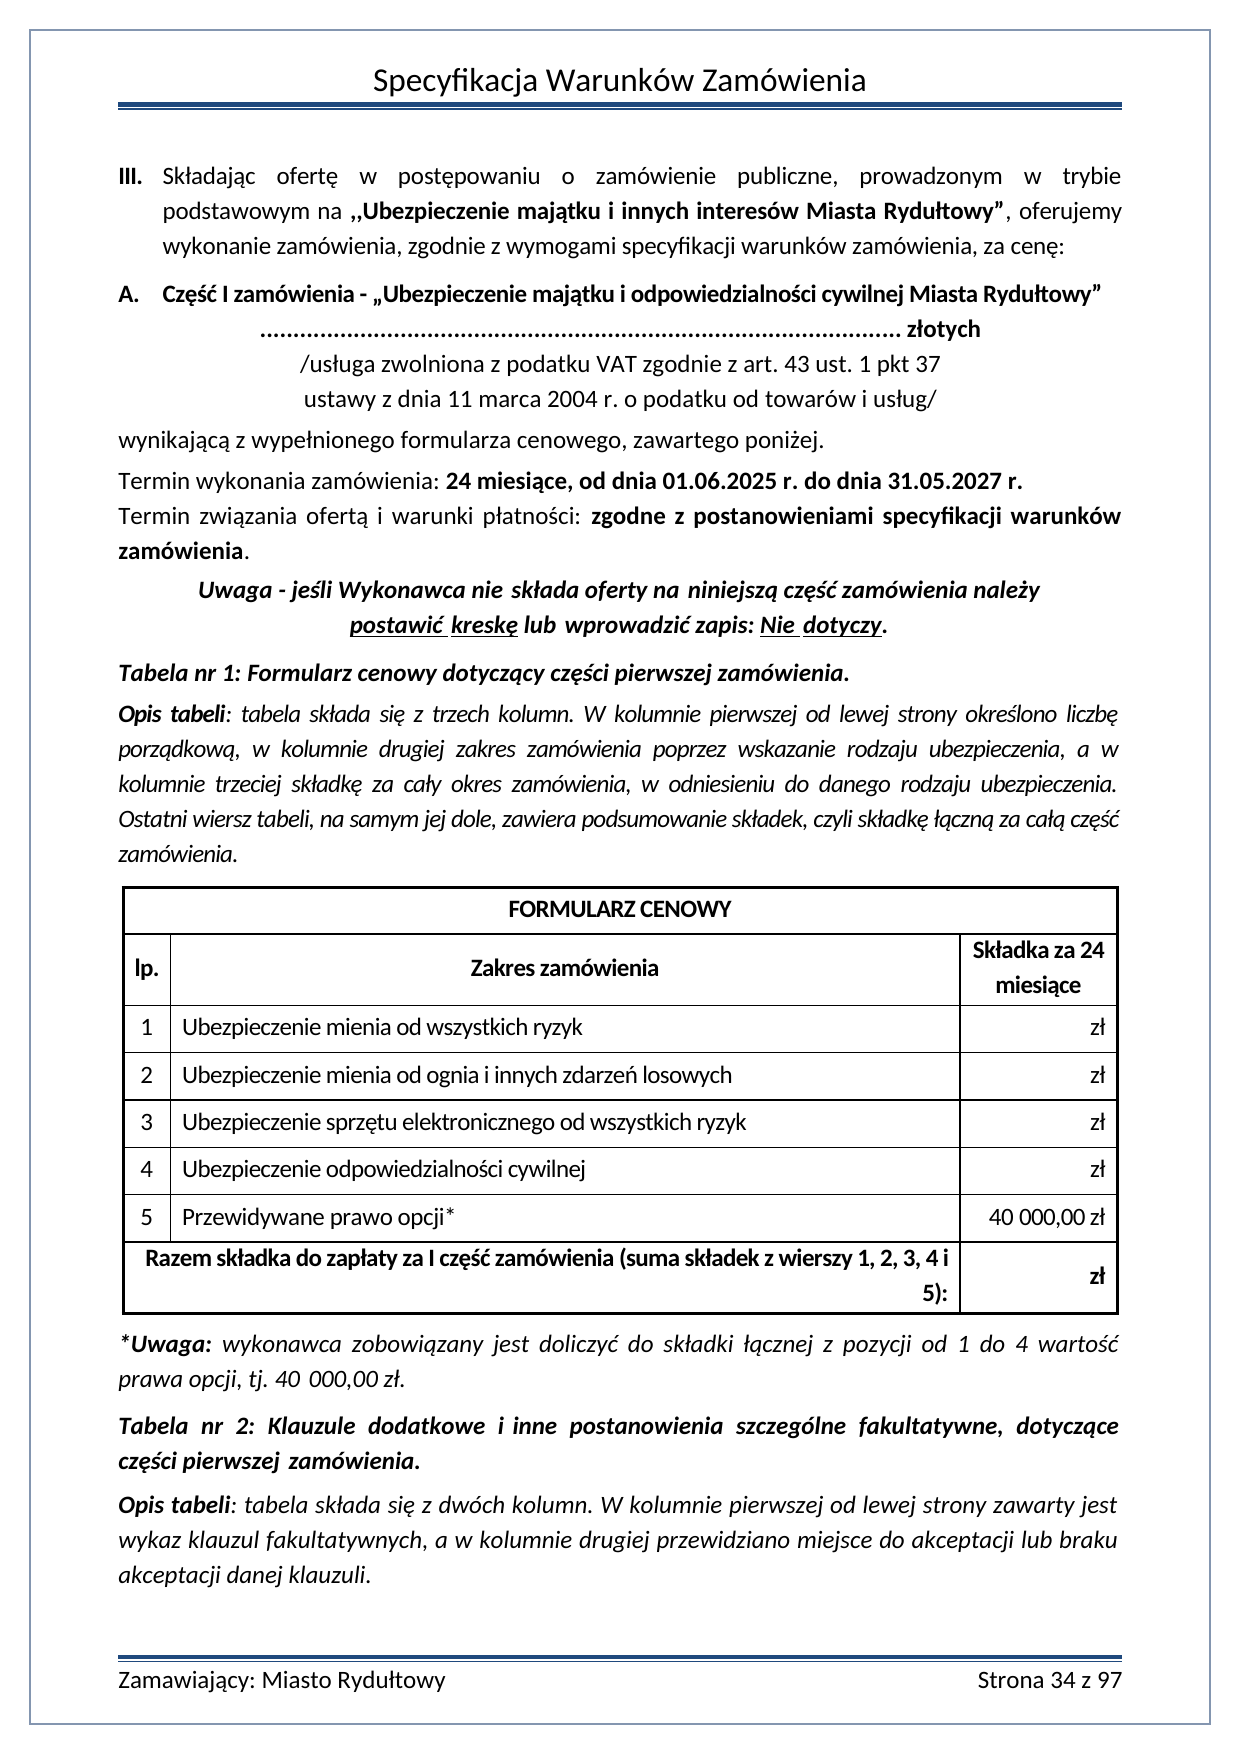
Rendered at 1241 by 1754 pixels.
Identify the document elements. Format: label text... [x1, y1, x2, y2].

list Składając ofertę w postępowaniu o zamówienie publiczne, prowadzonym w trybie podstawowym na ,,Ubezpieczenie majątku i innych interesów Miasta Rydułtowy”, oferujemy wykonanie zamówienia, zgodnie z wymogami specyfikacji warunków zamówienia, za cenę: [118, 160, 1122, 261]
table_cell Zakres zamówienia [171, 935, 959, 1004]
table_cell Składka za 24 miesiące [961, 935, 1116, 1004]
table_cell 40 000,00 zł [961, 1195, 1116, 1241]
table_cell Razem składka do zapłaty za I część zamówienia (suma składek z wierszy 1, 2, 3, 4 i 5): [125, 1243, 959, 1312]
table_cell zł [961, 1101, 1116, 1146]
text Opis tabeli: tabela składa się z trzech kolumn. W kolumnie pierwszej od lewej strony określono liczbę porządkową, w kolumnie drugiej zakres zamówienia poprzez wskazanie rodzaju ubezpieczenia, a w kolumnie trzeciej składkę za cały okres zamówienia, w odniesieniu do danego rodzaju ubezpieczenia. Ostatni wiersz tabeli, na samym jej dole, zawiera podsumowanie składek, czyli składkę łączną za całą część zamówienia. [118, 698, 1122, 869]
table_cell Ubezpieczenie sprzętu elektronicznego od wszystkich ryzyk [171, 1101, 959, 1146]
text ustawy z dnia 11 marca 2004 r. o podatku od towarów i usług/ [118, 383, 1122, 413]
table_cell Przewidywane prawo opcji* [171, 1195, 959, 1241]
text Termin wykonania zamówienia: 24 miesiące, od dnia 01.06.2025 r. do dnia 31.05.2027 r. [118, 465, 1122, 496]
text Termin związania ofertą i warunki płatności: zgodne z postanowieniami specyfikacji warunków zamówienia. [118, 500, 1122, 566]
table_cell 3 [125, 1101, 170, 1146]
table_cell 2 [125, 1053, 170, 1099]
text wynikającą z wypełnionego formularza cenowego, zawartego poniżej. [118, 424, 1122, 455]
table_cell 4 [125, 1148, 170, 1194]
table_cell zł [961, 1006, 1116, 1052]
text ................................................................................................ złotych [118, 313, 1122, 343]
table_cell zł [961, 1053, 1116, 1099]
text *Uwaga: wykonawca zobowiązany jest doliczyć do składki łącznej z pozycji od 1 do 4 wartość prawa opcji, tj. 40 000,00 zł. [118, 1328, 1122, 1393]
table_cell Ubezpieczenie mienia od wszystkich ryzyk [171, 1006, 959, 1052]
list Część I zamówienia - „Ubezpieczenie majątku i odpowiedzialności cywilnej Miasta Rydułtowy” [118, 278, 1122, 308]
text Uwaga - jeśli Wykonawca nie składa oferty na niniejszą część zamówienia należy postawić kreskę lub wprowadzić zapis: Nie dotyczy. [118, 574, 1122, 640]
text /usługa zwolniona z podatku VAT zgodnie z art. 43 ust. 1 pkt 37 [118, 348, 1122, 378]
table_cell zł [961, 1148, 1116, 1194]
table_cell zł [961, 1243, 1116, 1312]
text Opis tabeli: tabela składa się z dwóch kolumn. W kolumnie pierwszej od lewej strony zawarty jest wykaz klauzul fakultatywnych, a w kolumnie drugiej przewidziano miejsce do akceptacji lub braku akceptacji danej klauzuli. [118, 1489, 1122, 1589]
table_cell Ubezpieczenie odpowiedzialności cywilnej [171, 1148, 959, 1194]
table_header FORMULARZ CENOWY [125, 889, 1116, 933]
text Tabela nr 2: Klauzule dodatkowe i inne postanowienia szczególne fakultatywne, dotyczące części pierwszej zamówienia. [118, 1410, 1122, 1476]
table_cell lp. [125, 935, 170, 1004]
table_cell Ubezpieczenie mienia od ognia i innych zdarzeń losowych [171, 1053, 959, 1099]
table_cell 1 [125, 1006, 170, 1052]
text Tabela nr 1: Formularz cenowy dotyczący części pierwszej zamówienia. [118, 657, 1122, 688]
table_cell 5 [125, 1195, 170, 1241]
